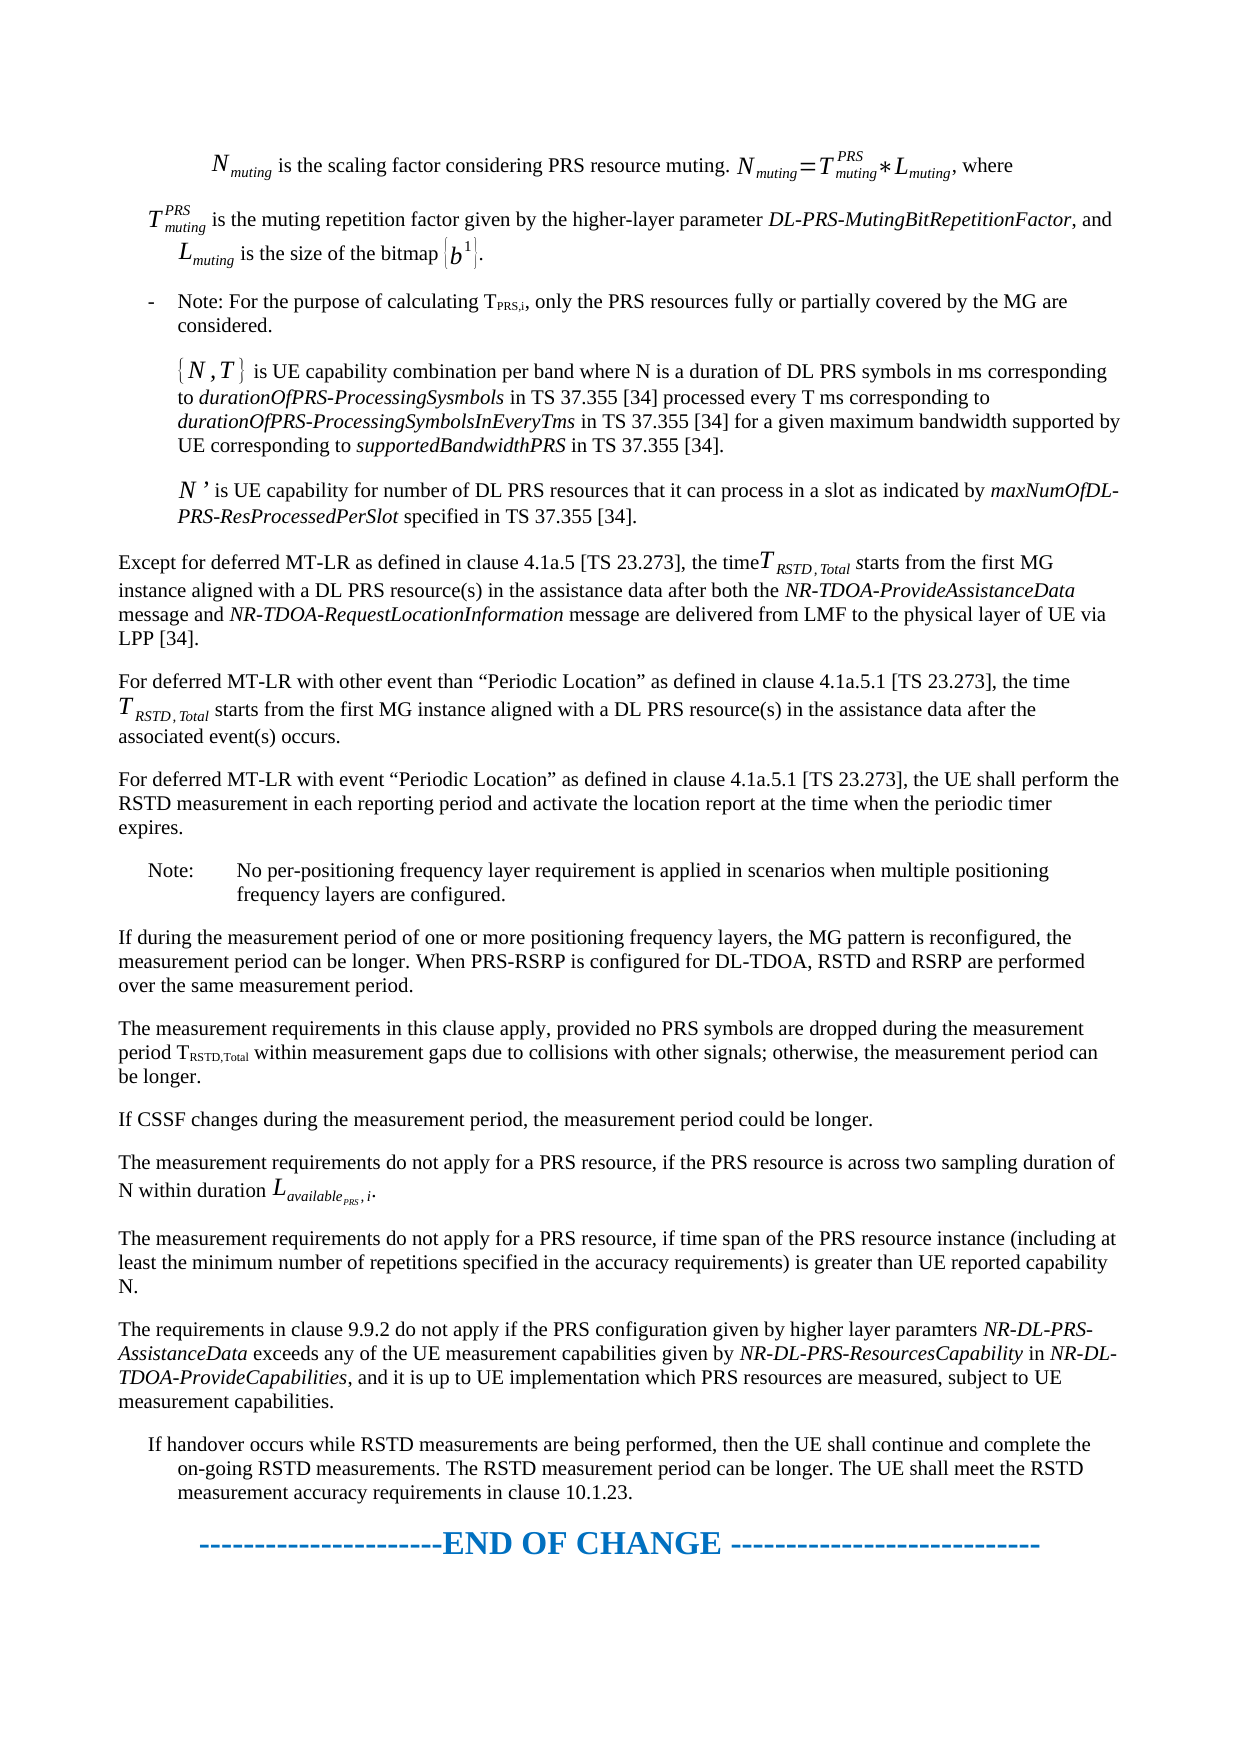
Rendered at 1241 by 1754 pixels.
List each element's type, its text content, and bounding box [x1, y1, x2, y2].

text is UE capability combination per band where N is a duration of DL PRS symbols in ms corresponding to durationOfPRS-ProcessingSysmbols in TS 37.355 [34] processed every T ms corresponding to durationOfPRS-ProcessingSymbolsInEveryTms in TS 37.355 [34] for a given maximum bandwidth supported by UE corresponding to supportedBandwidthPRS in TS 37.355 [34]. [148, 356, 1122, 457]
text The measurement requirements do not apply for a PRS resource, if time span of the PRS resource instance (including at least the minimum number of repetitions specified in the accuracy requirements) is greater than UE reported capability N. [118, 1226, 1122, 1298]
text is UE capability for number of DL PRS resources that it can process in a slot as indicated by maxNumOfDL-PRS-ResProcessedPerSlot specified in TS 37.355 [34]. [148, 476, 1122, 528]
text For deferred MT-LR with other event than “Periodic Location” as defined in clause 4.1a.5.1 [TS 23.273], the time starts from the first MG instance aligned with a DL PRS resource(s) in the assistance data after the associated event(s) occurs. [118, 669, 1122, 748]
text Except for deferred MT-LR as defined in clause 4.1a.5 [TS 23.273], the time starts from the first MG instance aligned with a DL PRS resource(s) in the assistance data after both the NR-TDOA-ProvideAssistanceData message and NR-TDOA-RequestLocationInformation message are delivered from LMF to the physical layer of UE via LPP [34]. [118, 547, 1122, 650]
text - Note: For the purpose of calculating TPRS,i, only the PRS resources fully or partially covered by the MG are considered. [148, 289, 1122, 337]
text For deferred MT-LR with event “Periodic Location” as defined in clause 4.1a.5.1 [TS 23.273], the UE shall perform the RSTD measurement in each reporting period and activate the location report at the time when the periodic timer expires. [118, 767, 1122, 839]
text Note: No per-positioning frequency layer requirement is applied in scenarios when multiple positioning frequency layers are configured. [148, 858, 1122, 906]
text If handover occurs while RSTD measurements are being performed, then the UE shall continue and complete the on-going RSTD measurements. The RSTD measurement period can be longer. The UE shall meet the RSTD measurement accuracy requirements in clause 10.1.23. [148, 1432, 1122, 1504]
text The measurement requirements in this clause apply, provided no PRS symbols are dropped during the measurement period TRSTD,Total within measurement gaps due to collisions with other signals; otherwise, the measurement period can be longer. [118, 1016, 1122, 1088]
text If during the measurement period of one or more positioning frequency layers, the MG pattern is reconfigured, the measurement period can be longer. When PRS-RSRP is configured for DL-TDOA, RSTD and RSRP are performed over the same measurement period. [118, 925, 1122, 997]
text ----------------------END OF CHANGE ---------------------------- [118, 1523, 1122, 1561]
text If CSSF changes during the measurement period, the measurement period could be longer. [118, 1107, 1122, 1131]
text is the muting repetition factor given by the higher-layer parameter DL-PRS-MutingBitRepetitionFactor, and is the size of the bitmap . [148, 201, 1122, 271]
text The requirements in clause 9.9.2 do not apply if the PRS configuration given by higher layer paramters NR-DL-PRS-AssistanceData exceeds any of the UE measurement capabilities given by NR-DL-PRS-ResourcesCapability in NR-DL-TDOA-ProvideCapabilities, and it is up to UE implementation which PRS resources are measured, subject to UE measurement capabilities. [118, 1317, 1122, 1413]
text The measurement requirements do not apply for a PRS resource, if the PRS resource is across two sampling duration of N within duration . [118, 1150, 1122, 1207]
text is the scaling factor considering PRS resource muting. , where [210, 148, 1122, 183]
